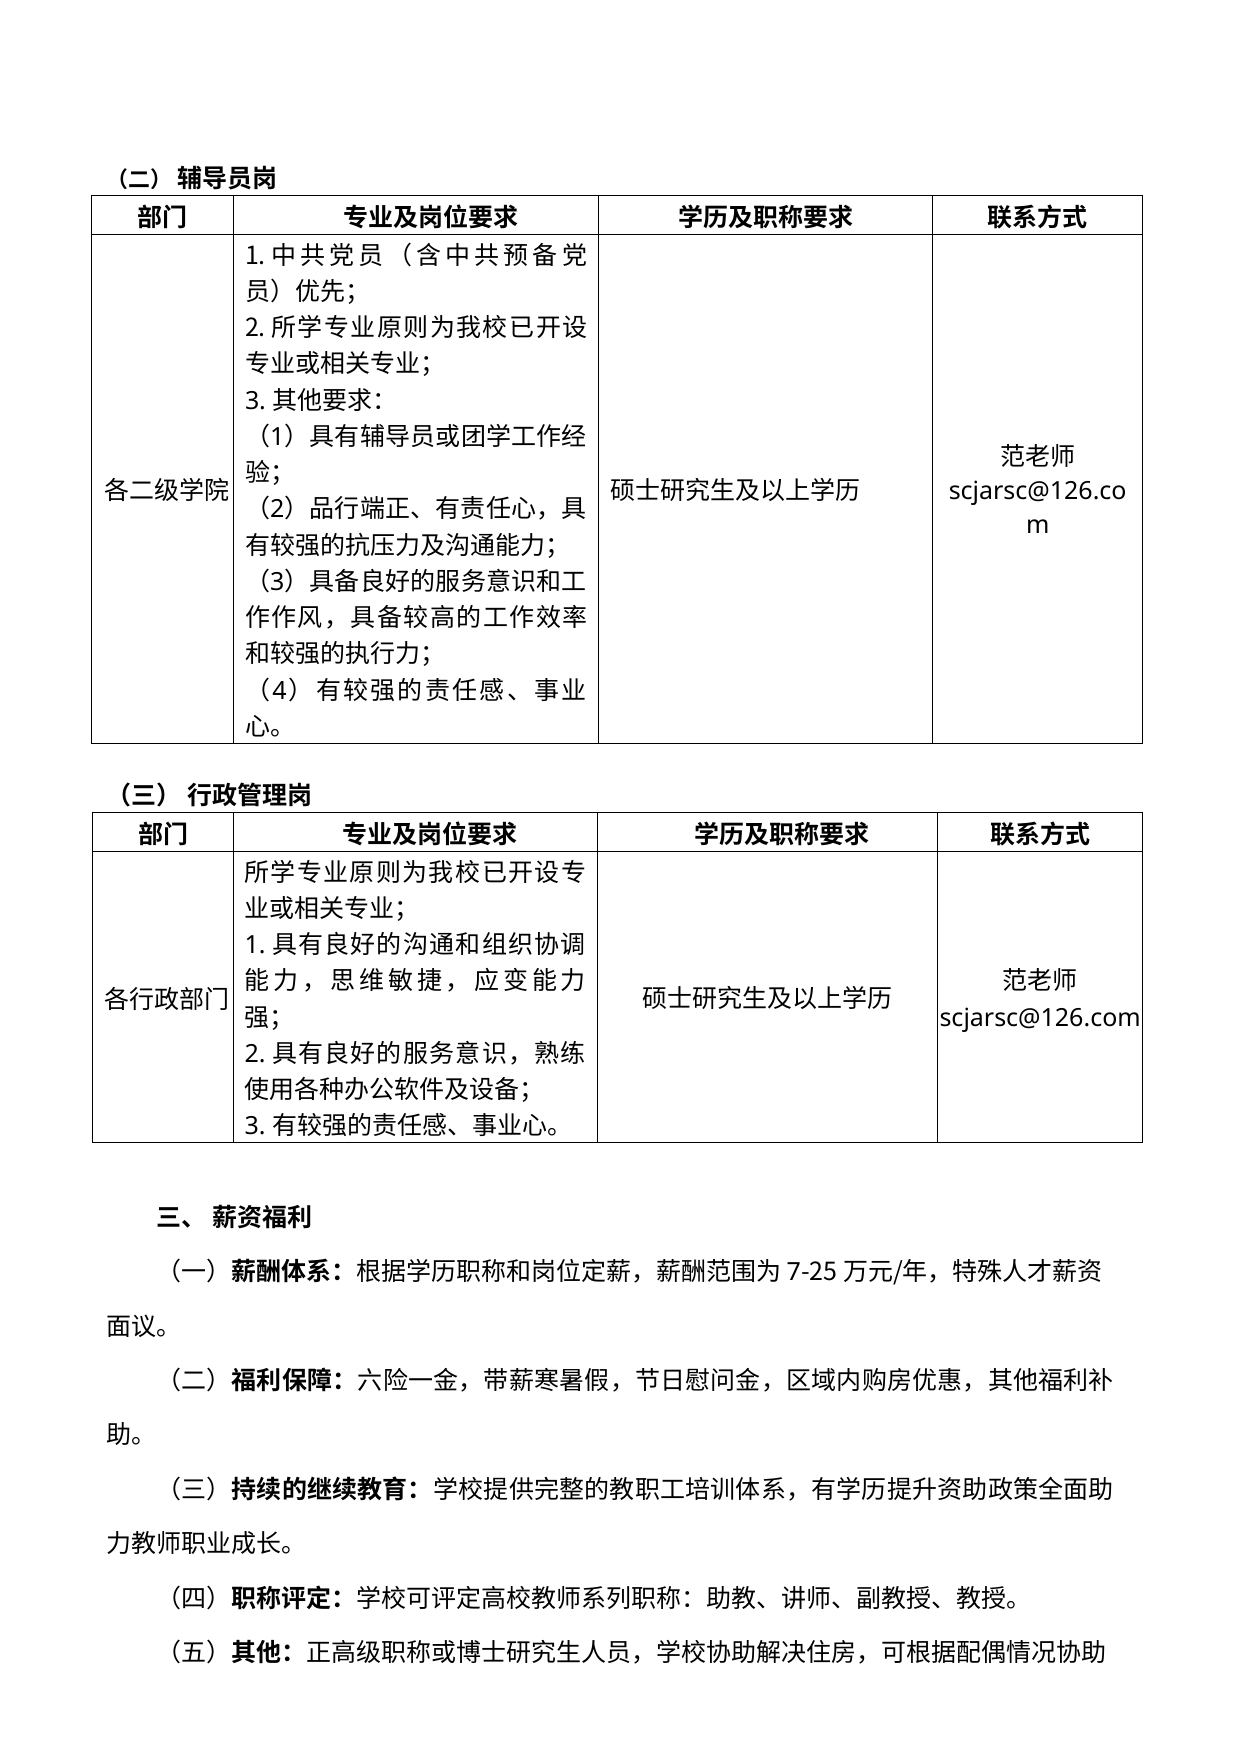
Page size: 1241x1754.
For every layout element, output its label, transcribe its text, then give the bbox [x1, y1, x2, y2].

table_header 专业及岗位要求 [234, 196, 598, 234]
table_header 部门 [93, 813, 233, 851]
table_cell 所学专业原则为我校已开设专业或相关专业； 具有良好的沟通和组织协调能力，思维敏捷，应变能力强； 具有良好的服务意识，熟练使用各种办公软件及设备； 有较强的责任感、事业心。 [234, 852, 597, 1142]
list 福利保障：六险一金，带薪寒暑假，节日慰问金，区域内购房优惠，其他福利补助。 [106, 1361, 1114, 1451]
list 职称评定：学校可评定高校教师系列职称：助教、讲师、副教授、教授。 [106, 1578, 1114, 1614]
table_cell 各行政部门 [93, 852, 233, 1142]
table_cell 硕士研究生及以上学历 [598, 852, 937, 1142]
table_header 联系方式 [933, 196, 1142, 234]
table_cell 范老师 scjarsc@126.com [933, 235, 1142, 743]
list 薪资福利 [106, 1197, 1114, 1234]
table_header 联系方式 [938, 813, 1142, 851]
table_header 专业及岗位要求 [234, 813, 597, 851]
table_cell 硕士研究生及以上学历 [599, 235, 932, 743]
table_cell 各二级学院 [92, 235, 233, 743]
table_header 学历及职称要求 [599, 196, 932, 234]
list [106, 1632, 1114, 1669]
table_header 学历及职称要求 [598, 813, 937, 851]
list 持续的继续教育：学校提供完整的教职工培训体系，有学历提升资助政策全面助力教师职业成长。 [106, 1469, 1114, 1560]
table_header 部门 [92, 196, 233, 234]
list 薪酬体系：根据学历职称和岗位定薪，薪酬范围为7-25 万元/年，特殊人才薪资面议。 [106, 1252, 1114, 1342]
table_cell 范老师 scjarsc@126.com [938, 852, 1142, 1142]
list 行政管理岗 [106, 775, 1114, 812]
list 辅导员岗 [106, 158, 1114, 194]
table_cell 中共党员（含中共预备党员）优先； 所学专业原则为我校已开设专业或相关专业； 其他要求： （1）具有辅导员或团学工作经验； （2）品行端正、有责任心，具有较强的抗压力及沟通能力； （3）具备良好的服务意识和工作作风，具备较高的工作效率和较强的执行力； （4）有较强的责任感、事业心。 [234, 235, 598, 743]
